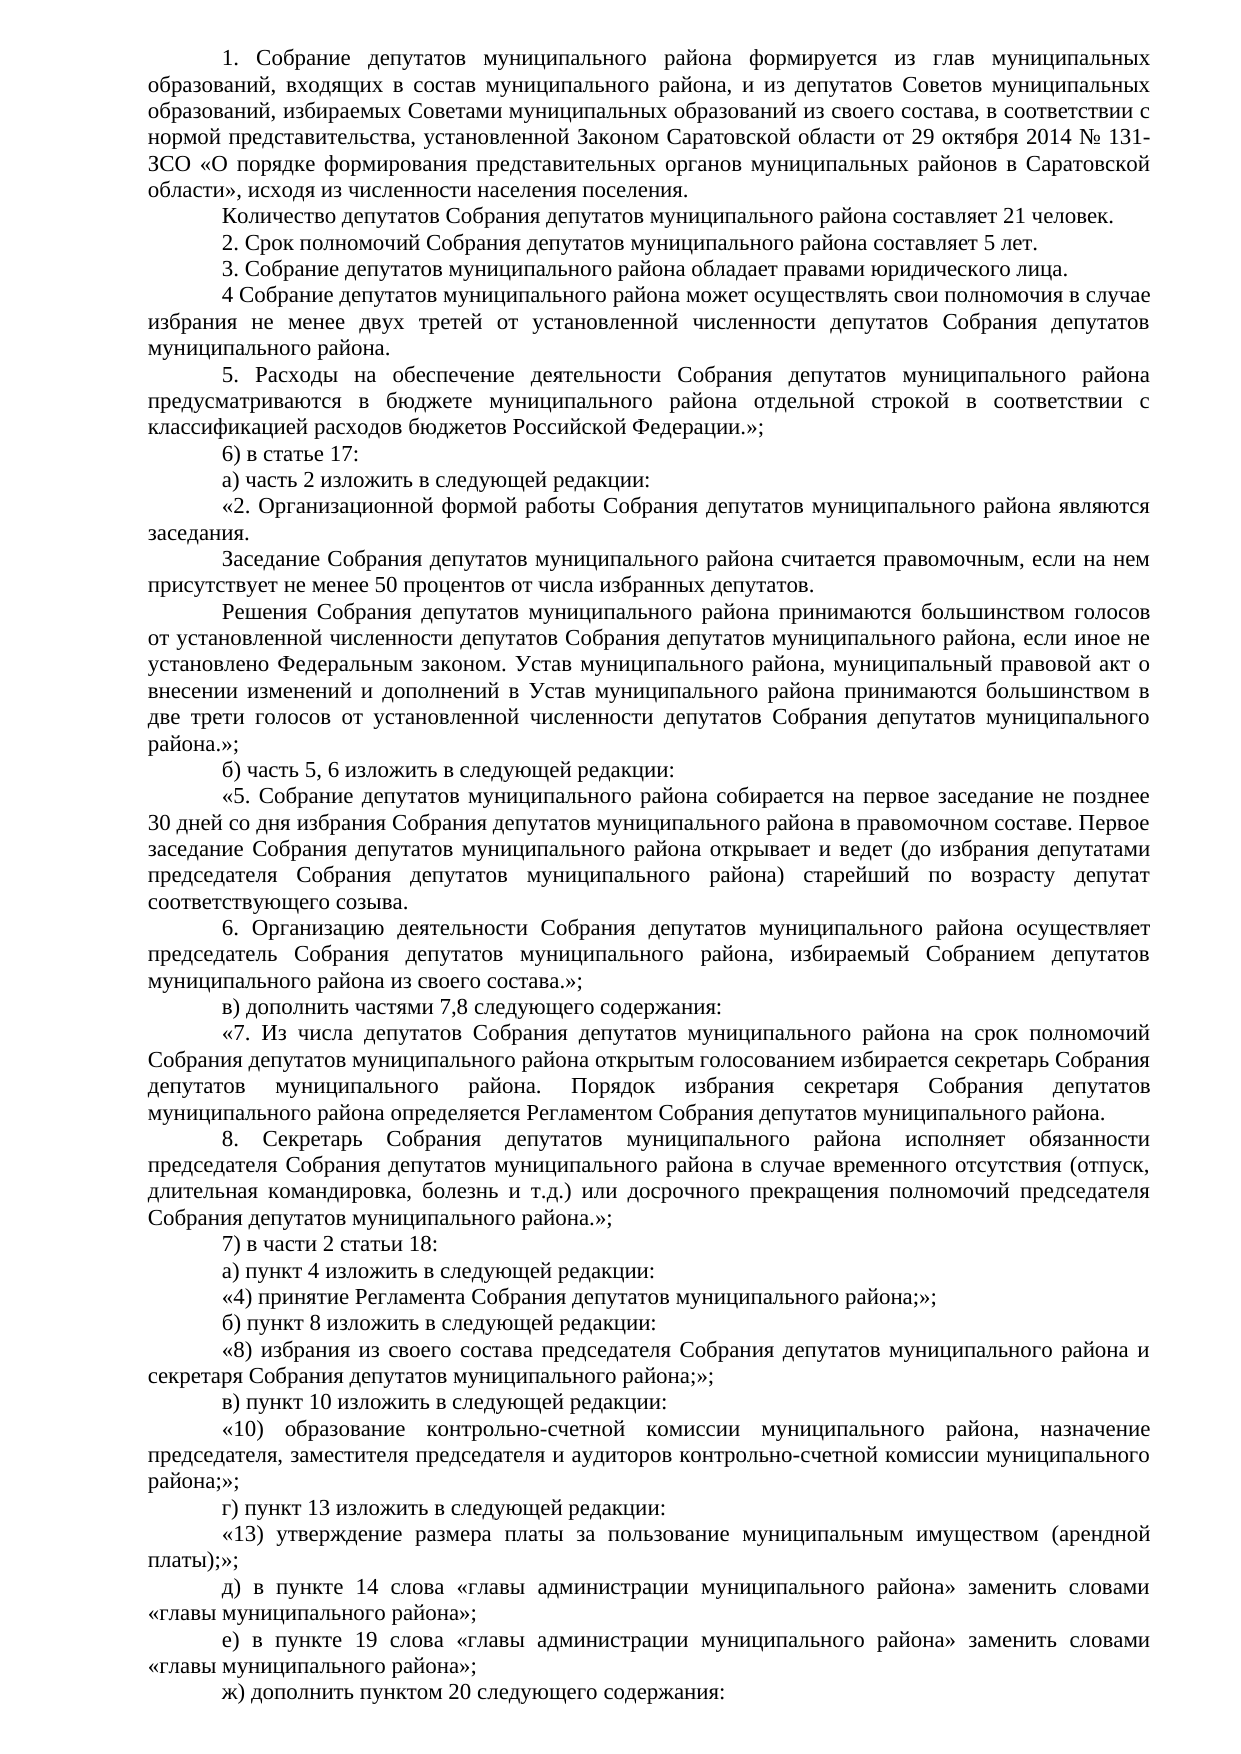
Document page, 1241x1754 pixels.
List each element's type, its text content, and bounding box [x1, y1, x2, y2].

text 6. Организацию деятельности Собрания депутатов муниципального района осуществляет председатель Собрания депутатов муниципального района, избираемый Собранием депутатов муниципального района из своего состава.»; [148, 914, 1152, 993]
text г) пункт 13 изложить в следующей редакции: [148, 1494, 1152, 1520]
text б) пункт 8 изложить в следующей редакции: [148, 1309, 1152, 1336]
text «13) утверждение размера платы за пользование муниципальным имуществом (арендной платы);»; [148, 1520, 1152, 1573]
text а) пункт 4 изложить в следующей редакции: [148, 1257, 1152, 1283]
text а) часть 2 изложить в следующей редакции: [148, 466, 1152, 492]
text 7) в части 2 статьи 18: [148, 1230, 1152, 1257]
text 1. Собрание депутатов муниципального района формируется из глав муниципальных образований, входящих в состав муниципального района, и из депутатов Советов муниципальных образований, избираемых Советами муниципальных образований из своего состава, в соответствии с нормой представительства, установленной Законом Саратовской области от 29 октября 2014 № 131-ЗСО «О порядке формирования представительных органов муниципальных районов в Саратовской области», исходя из численности населения поселения. [148, 44, 1152, 202]
text «7. Из числа депутатов Собрания депутатов муниципального района на срок полномочий Собрания депутатов муниципального района открытым голосованием избирается секретарь Собрания депутатов муниципального района. Порядок избрания секретаря Собрания депутатов муниципального района определяется Регламентом Собрания депутатов муниципального района. [148, 1019, 1152, 1125]
text «5. Собрание депутатов муниципального района собирается на первое заседание не позднее 30 дней со дня избрания Собрания депутатов муниципального района в правомочном составе. Первое заседание Собрания депутатов муниципального района открывает и ведет (до избрания депутатами председателя Собрания депутатов муниципального района) старейший по возрасту депутат соответствующего созыва. [148, 782, 1152, 914]
text Заседание Собрания депутатов муниципального района считается правомочным, если на нем присутствует не менее 50 процентов от числа избранных депутатов. [148, 545, 1152, 598]
text 8. Секретарь Собрания депутатов муниципального района исполняет обязанности председателя Собрания депутатов муниципального района в случае временного отсутствия (отпуск, длительная командировка, болезнь и т.д.) или досрочного прекращения полномочий председателя Собрания депутатов муниципального района.»; [148, 1125, 1152, 1230]
text 2. Срок полномочий Собрания депутатов муниципального района составляет 5 лет. [148, 229, 1152, 255]
text 4 Собрание депутатов муниципального района может осуществлять свои полномочия в случае избрания не менее двух третей от установленной численности депутатов Собрания депутатов муниципального района. [148, 282, 1152, 361]
text в) пункт 10 изложить в следующей редакции: [148, 1388, 1152, 1415]
text «10) образование контрольно-счетной комиссии муниципального района, назначение председателя, заместителя председателя и аудиторов контрольно-счетной комиссии муниципального района;»; [148, 1415, 1152, 1494]
text «4) принятие Регламента Собрания депутатов муниципального района;»; [148, 1283, 1152, 1309]
text Решения Собрания депутатов муниципального района принимаются большинством голосов от установленной численности депутатов Собрания депутатов муниципального района, если иное не установлено Федеральным законом. Устав муниципального района, муниципальный правовой акт о внесении изменений и дополнений в Устав муниципального района принимаются большинством в две трети голосов от установленной численности депутатов Собрания депутатов муниципального района.»; [148, 598, 1152, 756]
text Количество депутатов Собрания депутатов муниципального района составляет 21 человек. [148, 202, 1152, 229]
text б) часть 5, 6 изложить в следующей редакции: [148, 756, 1152, 782]
text ж) дополнить пунктом 20 следующего содержания: [148, 1678, 1152, 1705]
text 5. Расходы на обеспечение деятельности Собрания депутатов муниципального района предусматриваются в бюджете муниципального района отдельной строкой в соответствии с классификацией расходов бюджетов Российской Федерации.»; [148, 361, 1152, 440]
text «2. Организационной формой работы Собрания депутатов муниципального района являются заседания. [148, 492, 1152, 545]
text 3. Собрание депутатов муниципального района обладает правами юридического лица. [148, 255, 1152, 282]
text 6) в статье 17: [148, 440, 1152, 466]
text «8) избрания из своего состава председателя Собрания депутатов муниципального района и секретаря Собрания депутатов муниципального района;»; [148, 1336, 1152, 1388]
text в) дополнить частями 7,8 следующего содержания: [148, 993, 1152, 1019]
text д) в пункте 14 слова «главы администрации муниципального района» заменить словами «главы муниципального района»; [148, 1573, 1152, 1626]
text е) в пункте 19 слова «главы администрации муниципального района» заменить словами «главы муниципального района»; [148, 1626, 1152, 1678]
